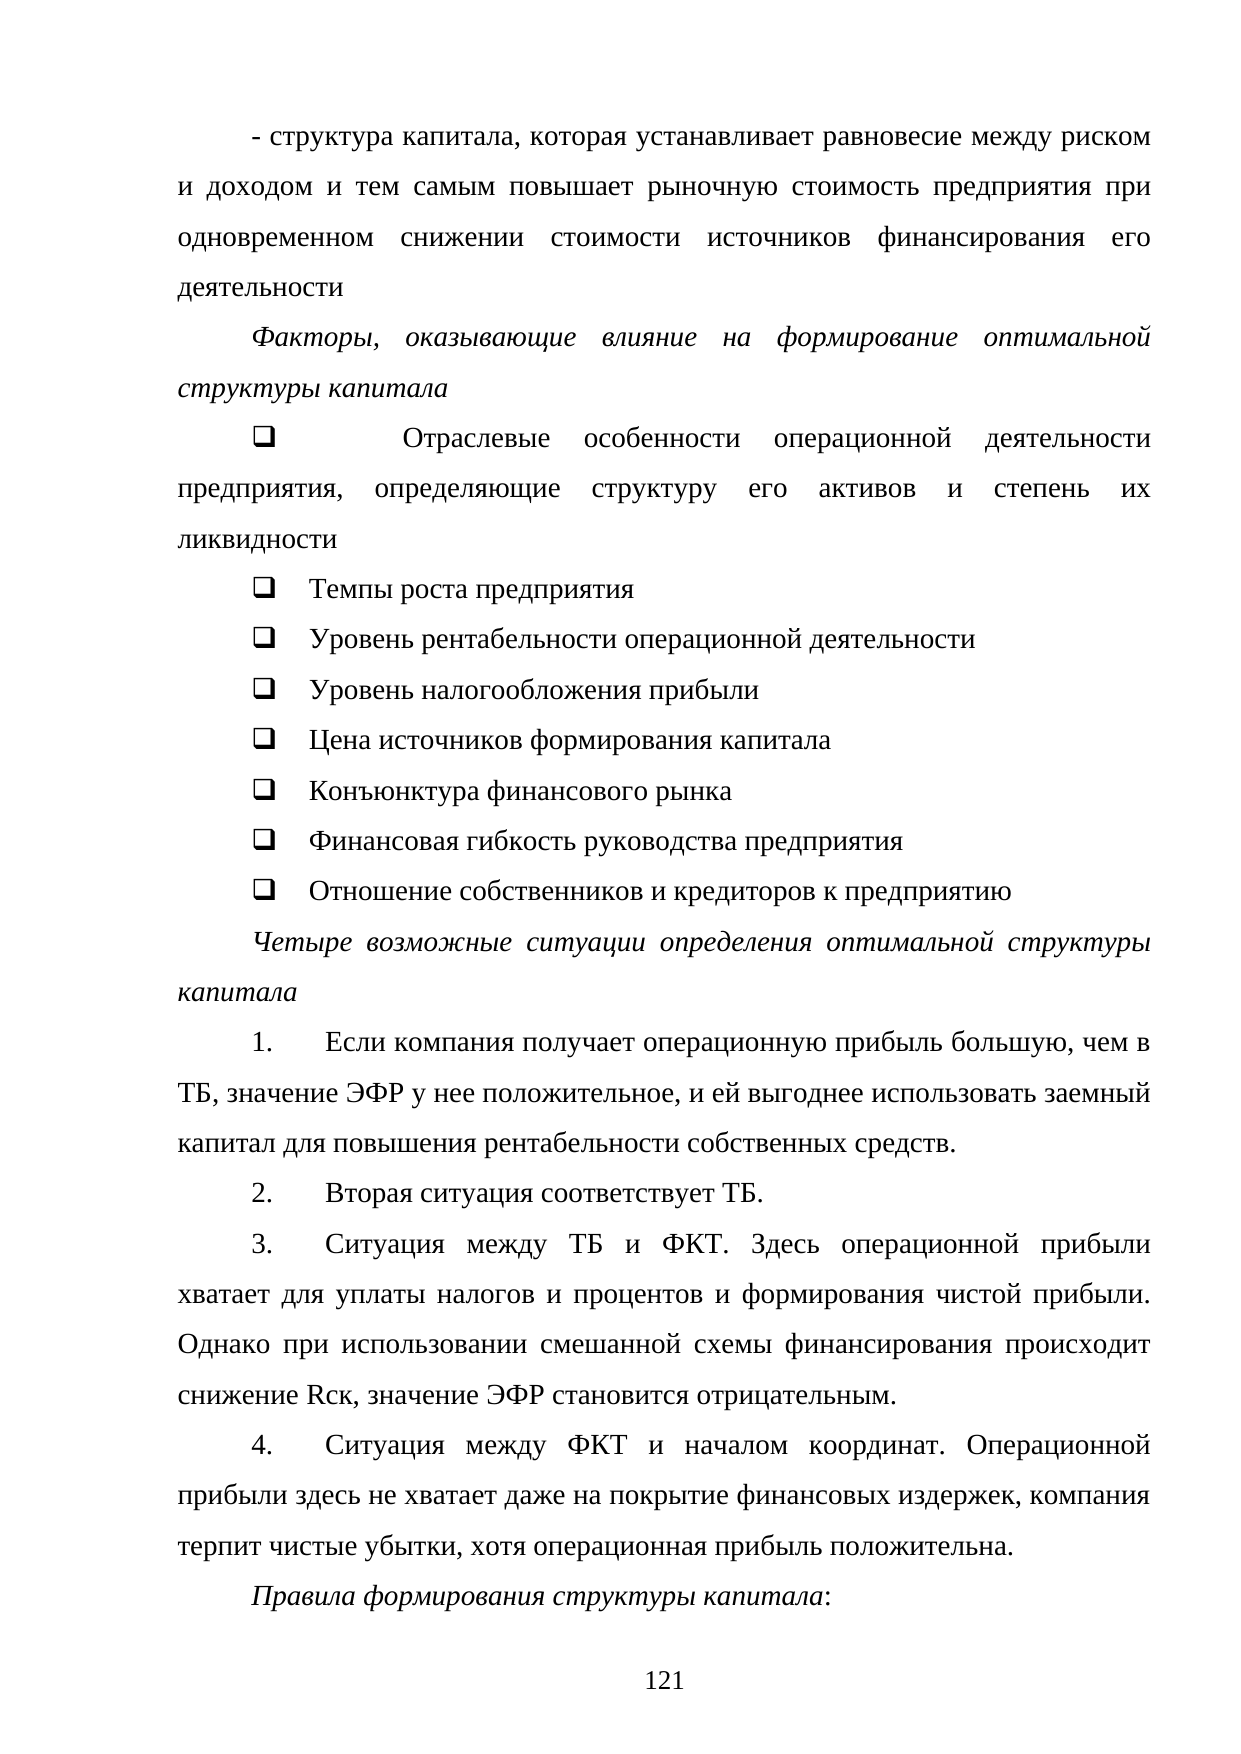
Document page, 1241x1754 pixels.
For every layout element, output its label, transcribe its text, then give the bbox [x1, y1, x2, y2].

text Четыре возможные ситуации определения оптимальной структуры капитала [177, 924, 1152, 1008]
text - структура капитала, которая устанавливает равновесие между риском и доходом и тем самым повышает рыночную стоимость предприятия при одновременном снижении стоимости источников финансирования его деятельности [177, 118, 1152, 303]
list Вторая ситуация соответствует ТБ. [177, 1176, 1152, 1209]
text Факторы, оказывающие влияние на формирование оптимальной структуры капитала [177, 319, 1152, 403]
list Отношение собственников и кредиторов к предприятию [177, 873, 1152, 907]
list Если компания получает операционную прибыль большую, чем в ТБ, значение ЭФР у нее положительное, и ей выгоднее использовать заемный капитал для повышения рентабельности собственных средств. [177, 1024, 1152, 1159]
list Ситуация между ФКТ и началом координат. Операционной прибыли здесь не хватает даже на покрытие финансовых издержек, компания терпит чистые убытки, хотя операционная прибыль положительна. [177, 1427, 1152, 1561]
list Цена источников формирования капитала [177, 722, 1152, 756]
list Ситуация между ТБ и ФКТ. Здесь операционной прибыли хватает для уплаты налогов и процентов и формирования чистой прибыли. Однако при использовании смешанной схемы финансирования происходит снижение Rск, значение ЭФР становится отрицательным. [177, 1226, 1152, 1410]
list Конъюнктура финансового рынка [177, 773, 1152, 806]
list Уровень налогообложения прибыли [177, 672, 1152, 706]
list Отраслевые особенности операционной деятельности предприятия, определяющие структуру его активов и степень их ликвидности [177, 420, 1152, 554]
list Уровень рентабельности операционной деятельности [177, 621, 1152, 655]
list Финансовая гибкость руководства предприятия [177, 823, 1152, 857]
list Темпы роста предприятия [177, 571, 1152, 605]
text Правила формирования структуры капитала: [177, 1578, 1152, 1612]
